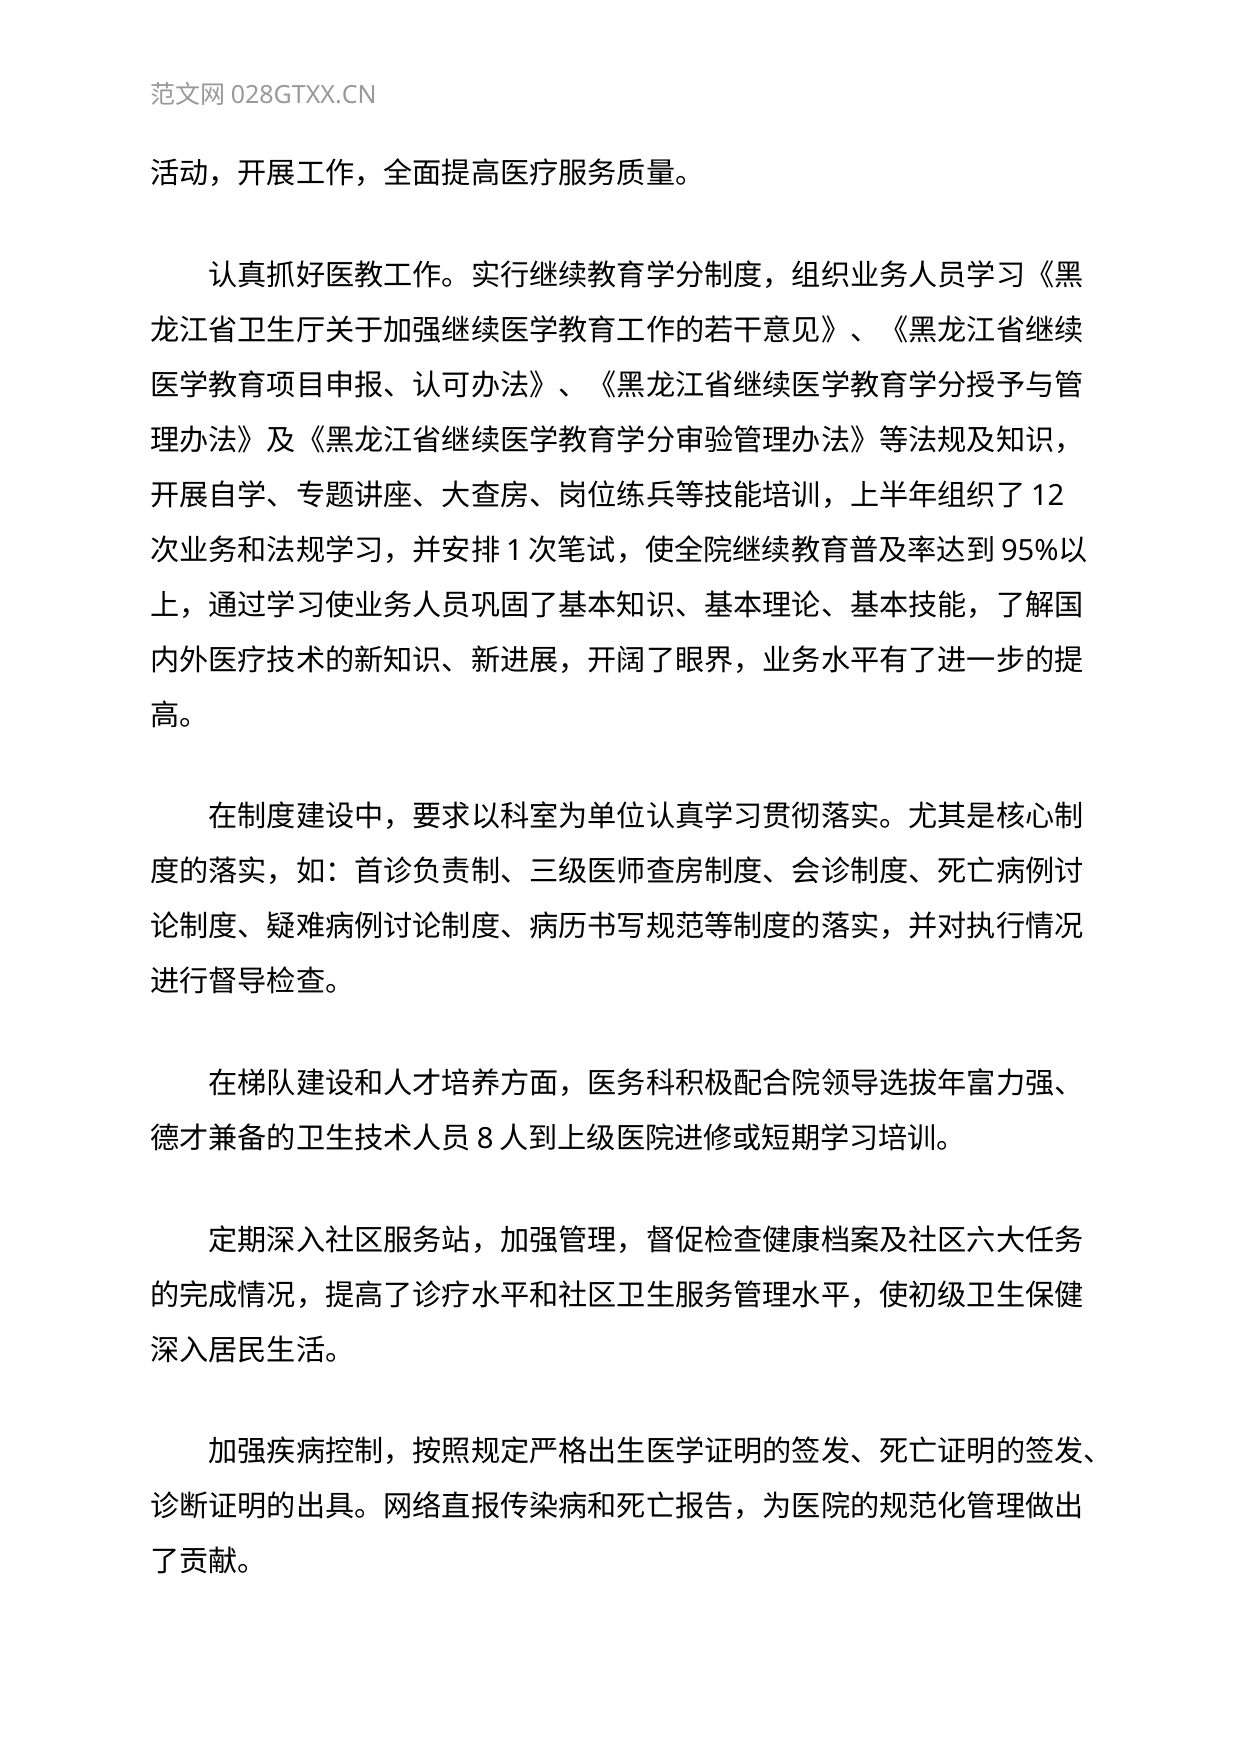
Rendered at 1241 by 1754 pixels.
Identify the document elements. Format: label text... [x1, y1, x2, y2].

text 定期深入社区服务站，加强管理，督促检查健康档案及社区六大任务的完成情况，提高了诊疗水平和社区卫生服务管理水平，使初级卫生保健深入居民生活。 [150, 1216, 1090, 1368]
text 在梯队建设和人才培养方面，医务科积极配合院领导选拔年富力强、德才兼备的卫生技术人员8人到上级医院进修或短期学习培训。 [150, 1059, 1090, 1157]
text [150, 150, 1090, 192]
text 加强疾病控制，按照规定严格出生医学证明的签发、死亡证明的签发、诊断证明的出具。网络直报传染病和死亡报告，为医院的规范化管理做出了贡献。 [150, 1428, 1090, 1580]
text 在制度建设中，要求以科室为单位认真学习贯彻落实。尤其是核心制度的落实，如：首诊负责制、三级医师查房制度、会诊制度、死亡病例讨论制度、疑难病例讨论制度、病历书写规范等制度的落实，并对执行情况进行督导检查。 [150, 793, 1090, 1000]
text 认真抓好医教工作。实行继续教育学分制度，组织业务人员学习《黑龙江省卫生厅关于加强继续医学教育工作的若干意见》、《黑龙江省继续医学教育项目申报、认可办法》、《黑龙江省继续医学教育学分授予与管理办法》及《黑龙江省继续医学教育学分审验管理办法》等法规及知识，开展自学、专题讲座、大查房、岗位练兵等技能培训，上半年组织了12次业务和法规学习，并安排1次笔试，使全院继续教育普及率达到95%以上，通过学习使业务人员巩固了基本知识、基本理论、基本技能，了解国内外医疗技术的新知识、新进展，开阔了眼界，业务水平有了进一步的提高。 [150, 252, 1090, 733]
